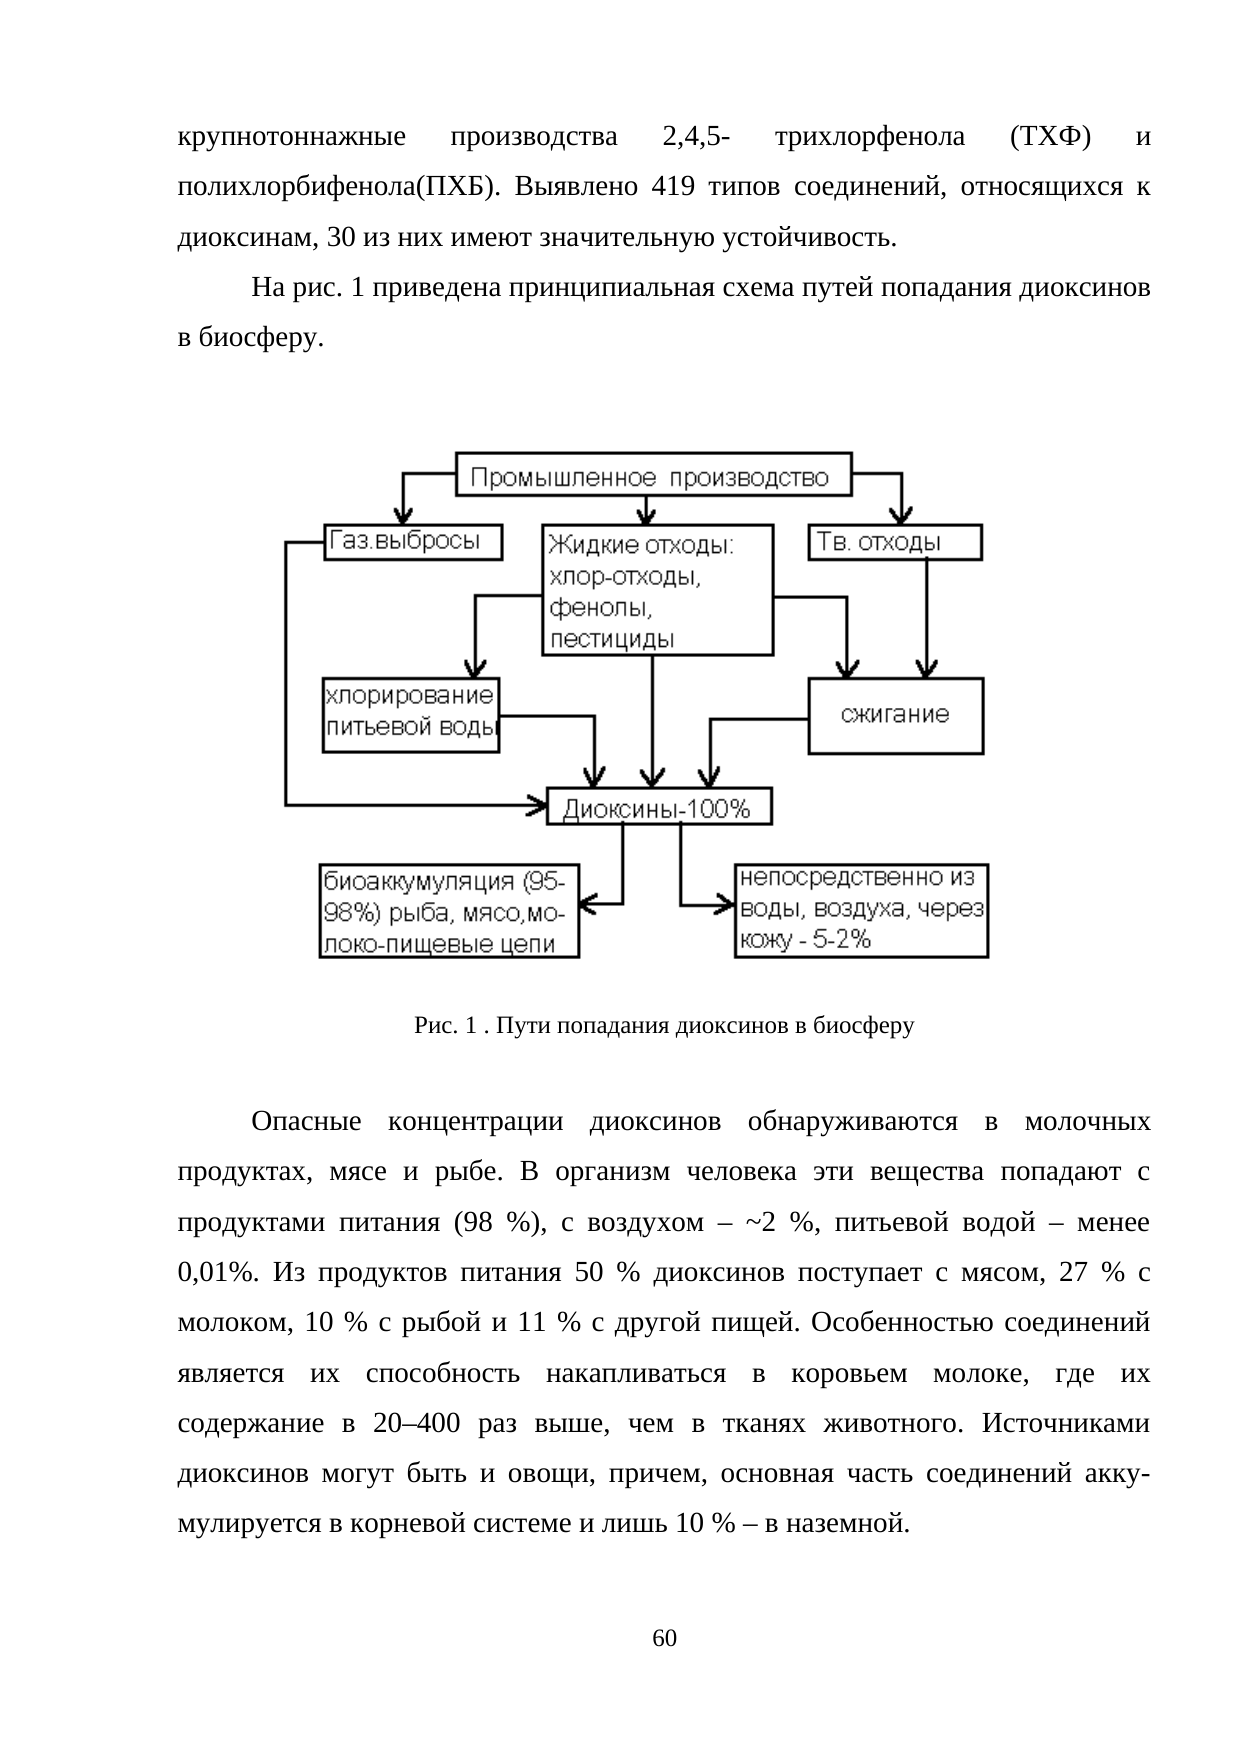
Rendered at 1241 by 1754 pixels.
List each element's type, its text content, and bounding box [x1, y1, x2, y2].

text На рис. 1 приведена принципиальная схема путей попадания диоксинов в биосферу. [177, 269, 1152, 353]
text Опасные концентрации диоксинов обнаруживаются в молочных продуктах, мясе и рыбе. В организм человека эти вещества попадают с продуктами питания (98 %), с воздухом – ~2 %, питьевой водой – менее 0,01%. Из продуктов питания 50 % диоксинов поступает с мясом, 27 % с молоком, 10 % с рыбой и 11 % с другой пищей. Особенностью соединений является их способность накапливаться в коровьем молоке, где их содержание в 20–400 раз выше, чем в тканях животного. Источниками диоксинов могут быть и овощи, причем, основная часть соединений акку-мулируется в корневой системе и лишь 10 % – в наземной. [177, 1103, 1152, 1539]
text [177, 118, 1152, 252]
text Рис. 1 . Пути попадания диоксинов в биосферу [177, 1010, 1152, 1038]
